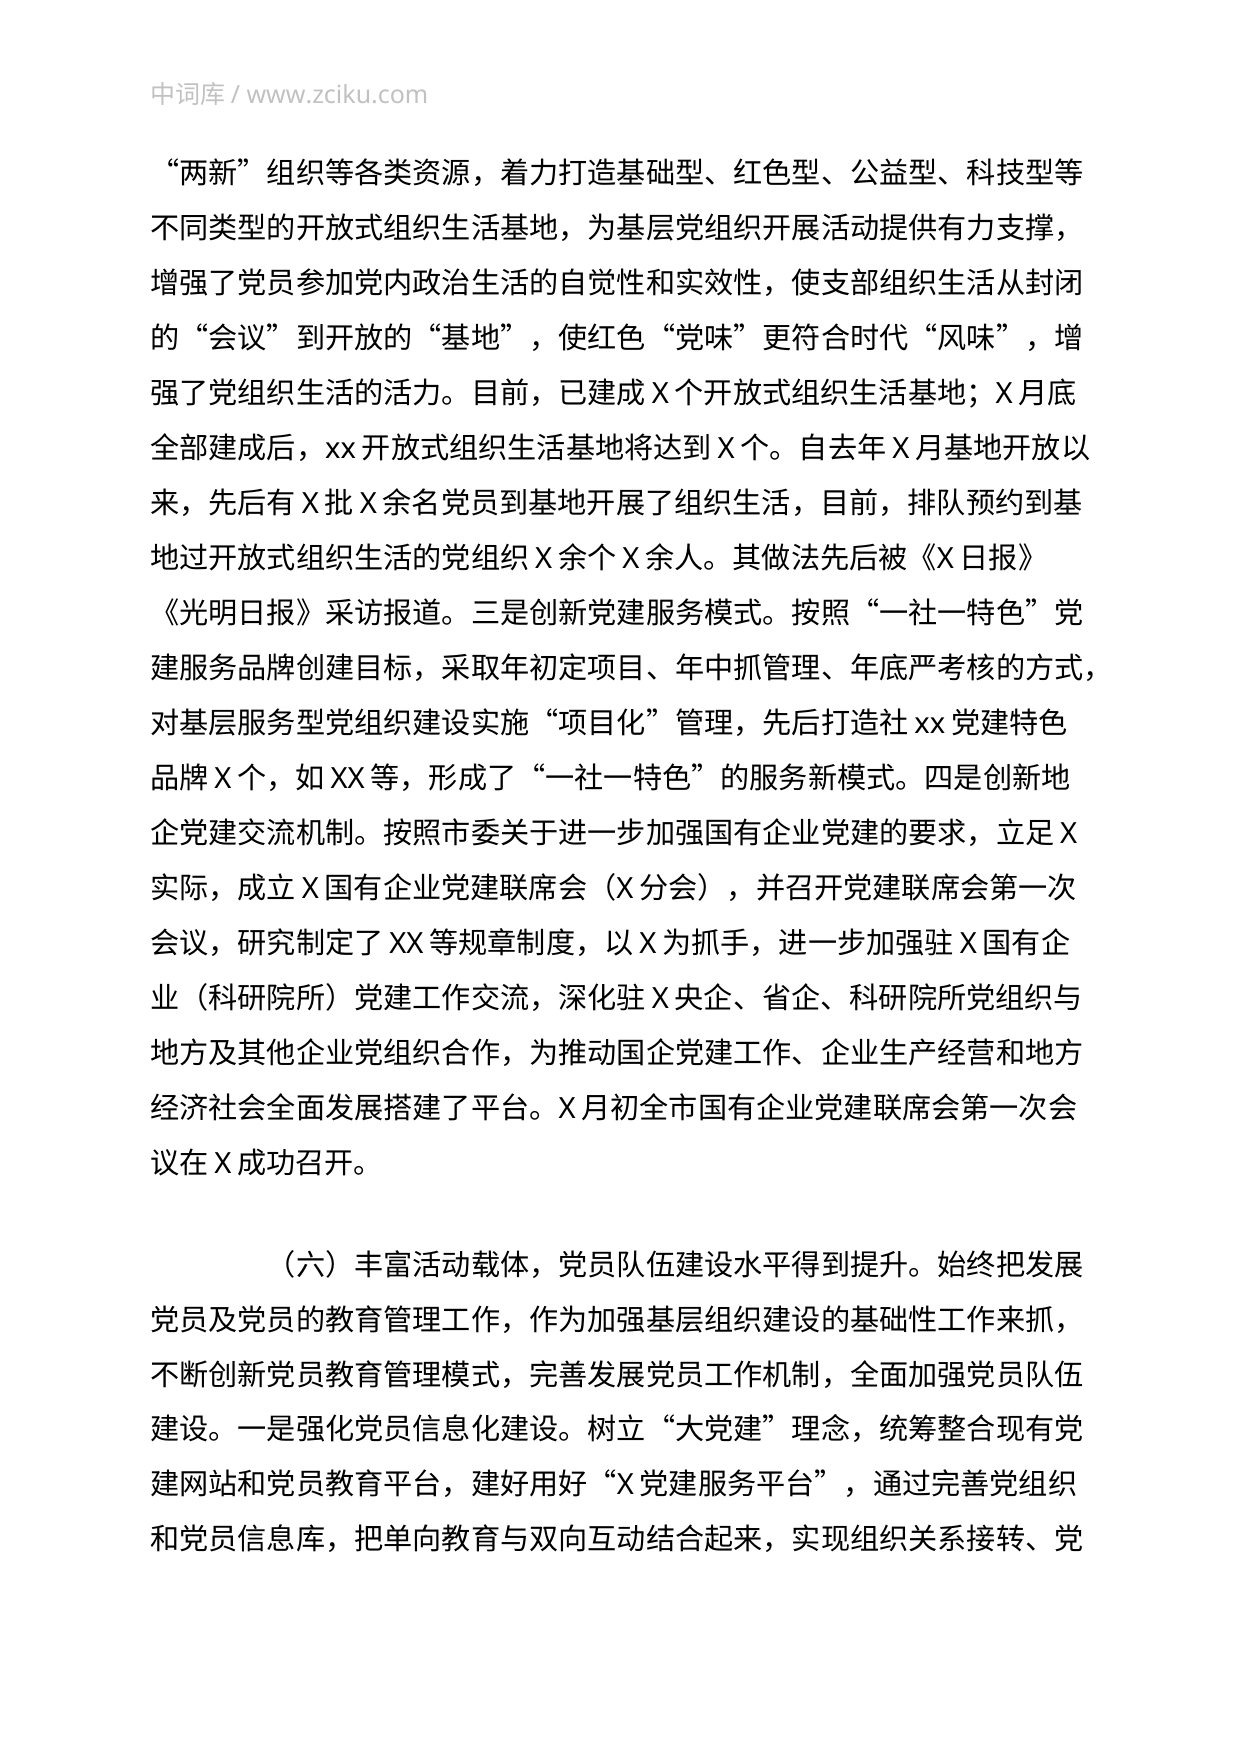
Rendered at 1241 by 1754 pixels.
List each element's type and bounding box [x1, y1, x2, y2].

text [150, 1241, 1090, 1558]
text [150, 150, 1090, 1182]
